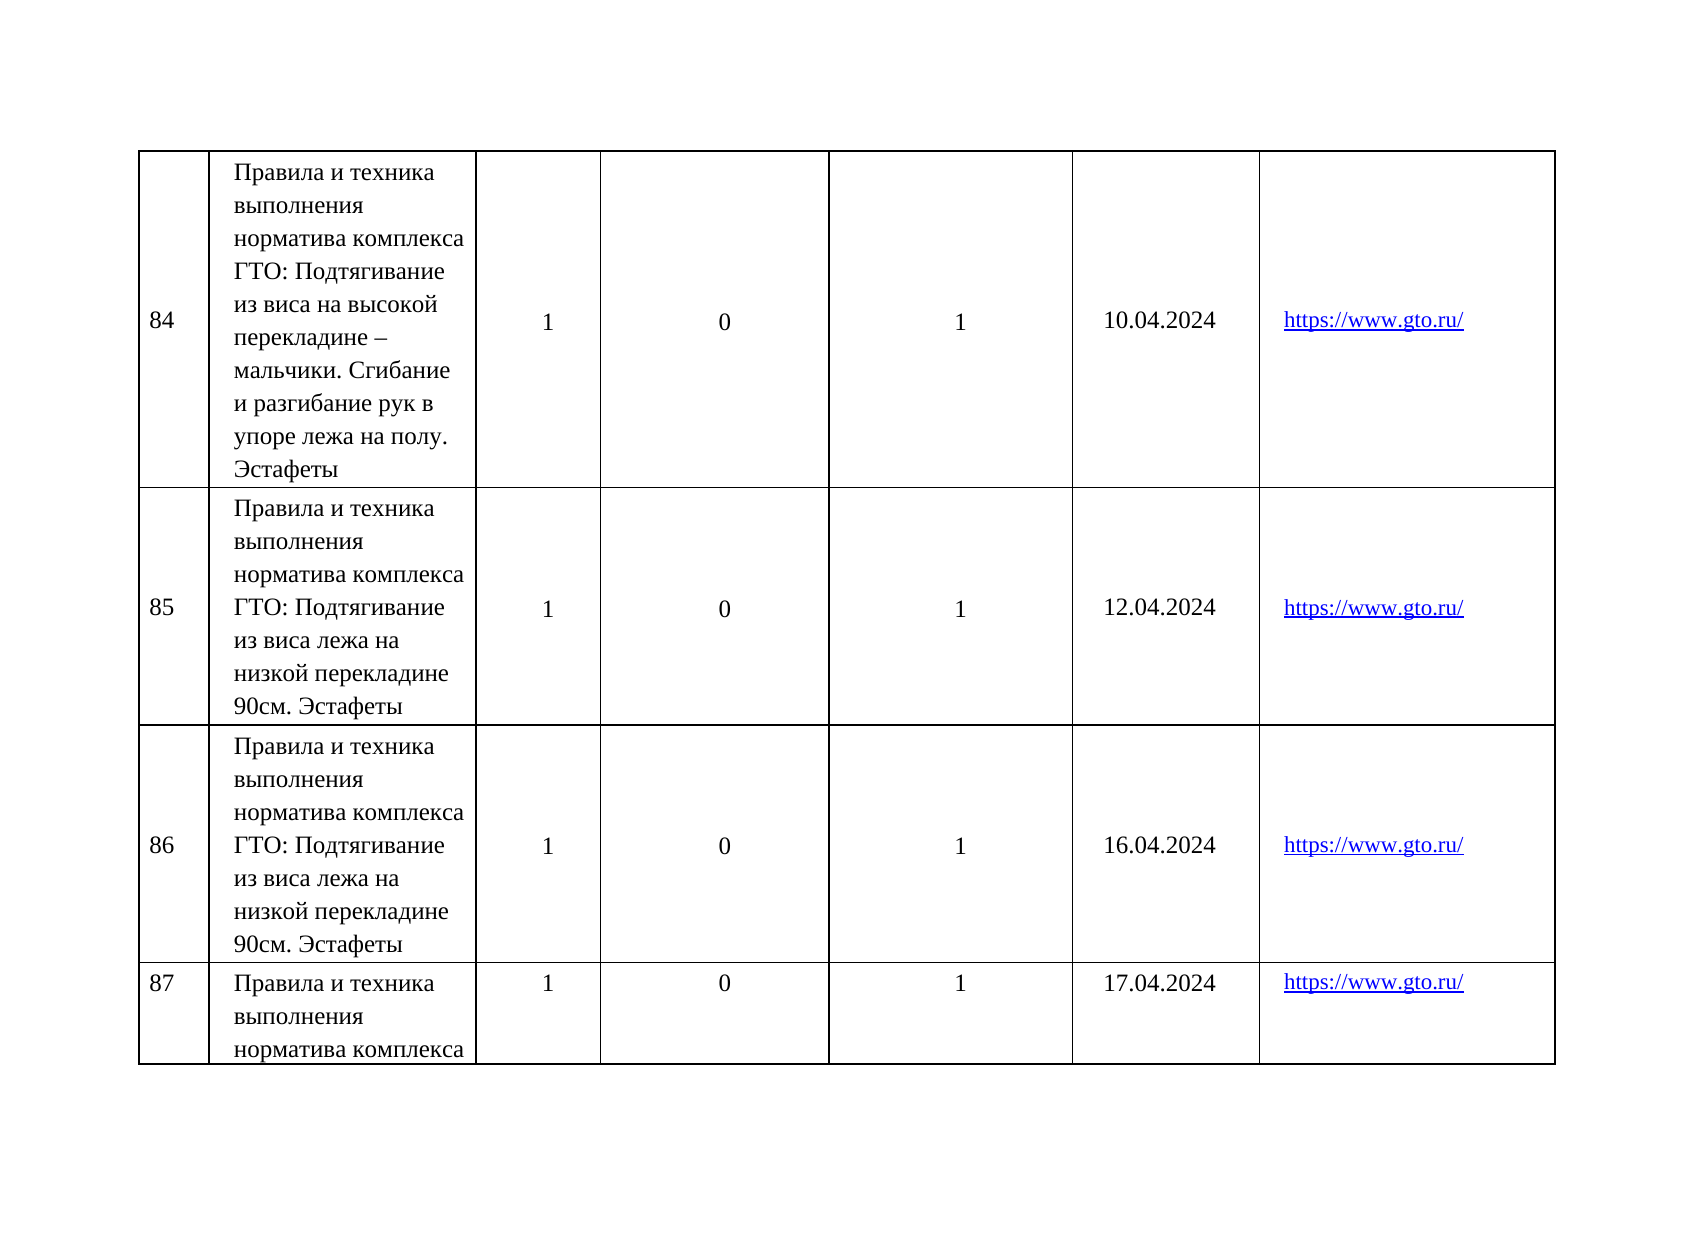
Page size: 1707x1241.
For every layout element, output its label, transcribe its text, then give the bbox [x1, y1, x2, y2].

table_cell 87 [140, 963, 208, 1063]
table_cell 0 [601, 152, 828, 487]
table_cell 0 [601, 488, 828, 724]
table_cell 1 [477, 152, 600, 487]
table_cell 1 [830, 726, 1072, 962]
table_cell 17.04.2024 [1073, 963, 1259, 1063]
table_cell 85 [140, 488, 208, 724]
table_cell https://www.gto.ru/ [1260, 963, 1554, 1063]
table_cell 84 [140, 152, 208, 487]
table_cell Правила и техника выполнения норматива комплекса ГТО: Подтягивание из виса лежа на низкой перекладине 90см. Эстафеты [210, 488, 475, 724]
table_cell https://www.gto.ru/ [1260, 726, 1554, 962]
table_cell https://www.gto.ru/ [1260, 152, 1554, 487]
table_cell 0 [601, 963, 828, 1063]
table_cell 1 [830, 488, 1072, 724]
table_cell 1 [477, 726, 600, 962]
table_cell 0 [601, 726, 828, 962]
table_cell 1 [830, 963, 1072, 1063]
table_cell 86 [140, 726, 208, 962]
table_cell 1 [830, 152, 1072, 487]
table_cell 1 [477, 963, 600, 1063]
table_cell 12.04.2024 [1073, 488, 1259, 724]
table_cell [210, 152, 475, 487]
table_cell Правила и техника выполнения норматива комплекса ГТО: Подтягивание из виса лежа на низкой перекладине 90см. Эстафеты [210, 726, 475, 962]
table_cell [210, 963, 475, 1063]
table_cell 1 [477, 488, 600, 724]
table_cell 10.04.2024 [1073, 152, 1259, 487]
table_cell 16.04.2024 [1073, 726, 1259, 962]
table_cell https://www.gto.ru/ [1260, 488, 1554, 724]
